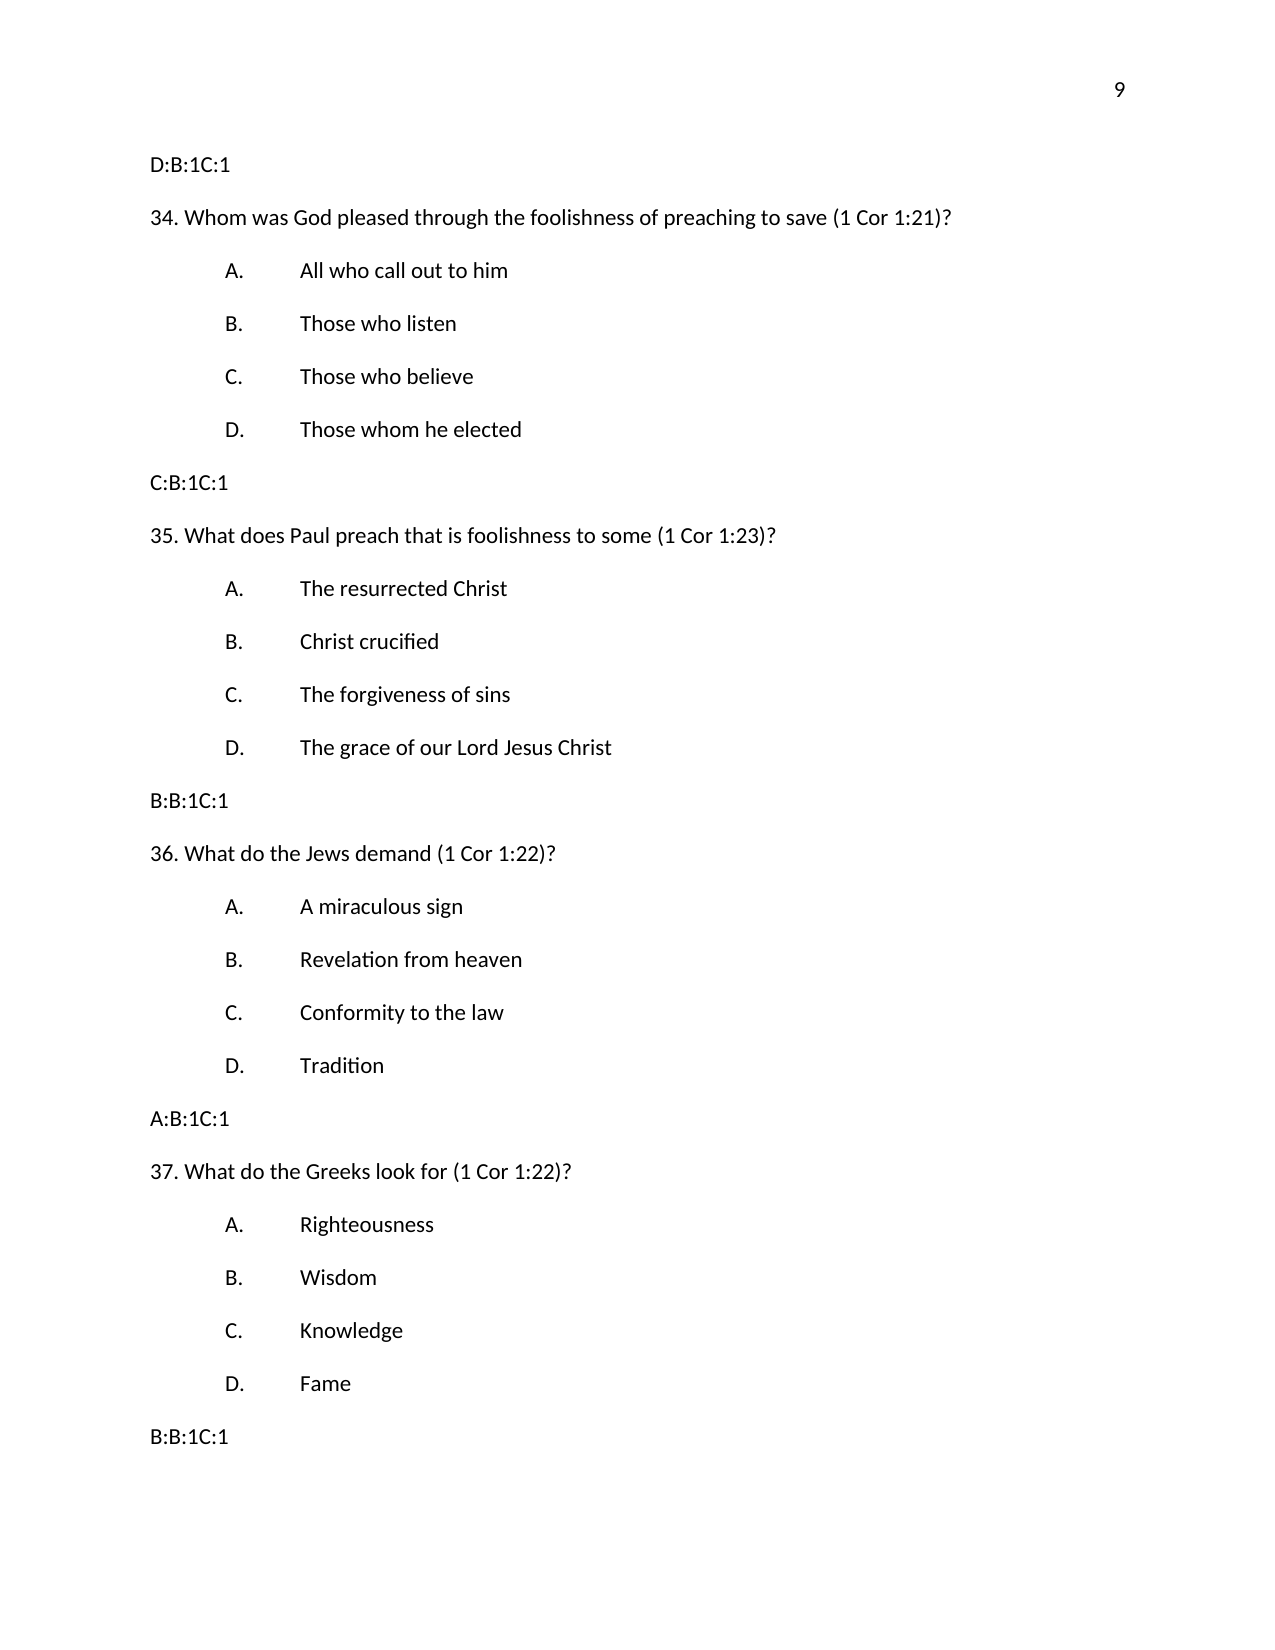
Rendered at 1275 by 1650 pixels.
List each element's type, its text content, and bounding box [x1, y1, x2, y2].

text B:B:1C:1 [150, 786, 1125, 814]
text B. Revelation from heaven [150, 945, 1125, 973]
text 36. What do the Jews demand (1 Cor 1:22)? [150, 839, 1125, 867]
text 34. Whom was God pleased through the foolishness of preaching to save (1 Cor 1:21)? [150, 203, 1125, 231]
text D. Fame [150, 1369, 1125, 1397]
text B. Wisdom [150, 1263, 1125, 1291]
text B. Christ crucified [150, 627, 1125, 655]
text A. All who call out to him [150, 256, 1125, 284]
text C. Those who believe [150, 362, 1125, 390]
text 35. What does Paul preach that is foolishness to some (1 Cor 1:23)? [150, 521, 1125, 549]
text A. Righteousness [150, 1210, 1125, 1238]
text D. Tradition [150, 1051, 1125, 1079]
text A. The resurrected Christ [150, 574, 1125, 602]
text B. Those who listen [150, 309, 1125, 337]
text C. The forgiveness of sins [150, 680, 1125, 708]
text B:B:1C:1 [150, 1422, 1125, 1451]
text C. Knowledge [150, 1316, 1125, 1344]
text D. The grace of our Lord Jesus Christ [150, 733, 1125, 761]
text D. Those whom he elected [150, 415, 1125, 443]
text C:B:1C:1 [150, 468, 1125, 496]
text A:B:1C:1 [150, 1104, 1125, 1132]
text C. Conformity to the law [150, 998, 1125, 1026]
text A. A miraculous sign [150, 892, 1125, 920]
text D:B:1C:1 [150, 150, 1125, 178]
text 37. What do the Greeks look for (1 Cor 1:22)? [150, 1157, 1125, 1185]
